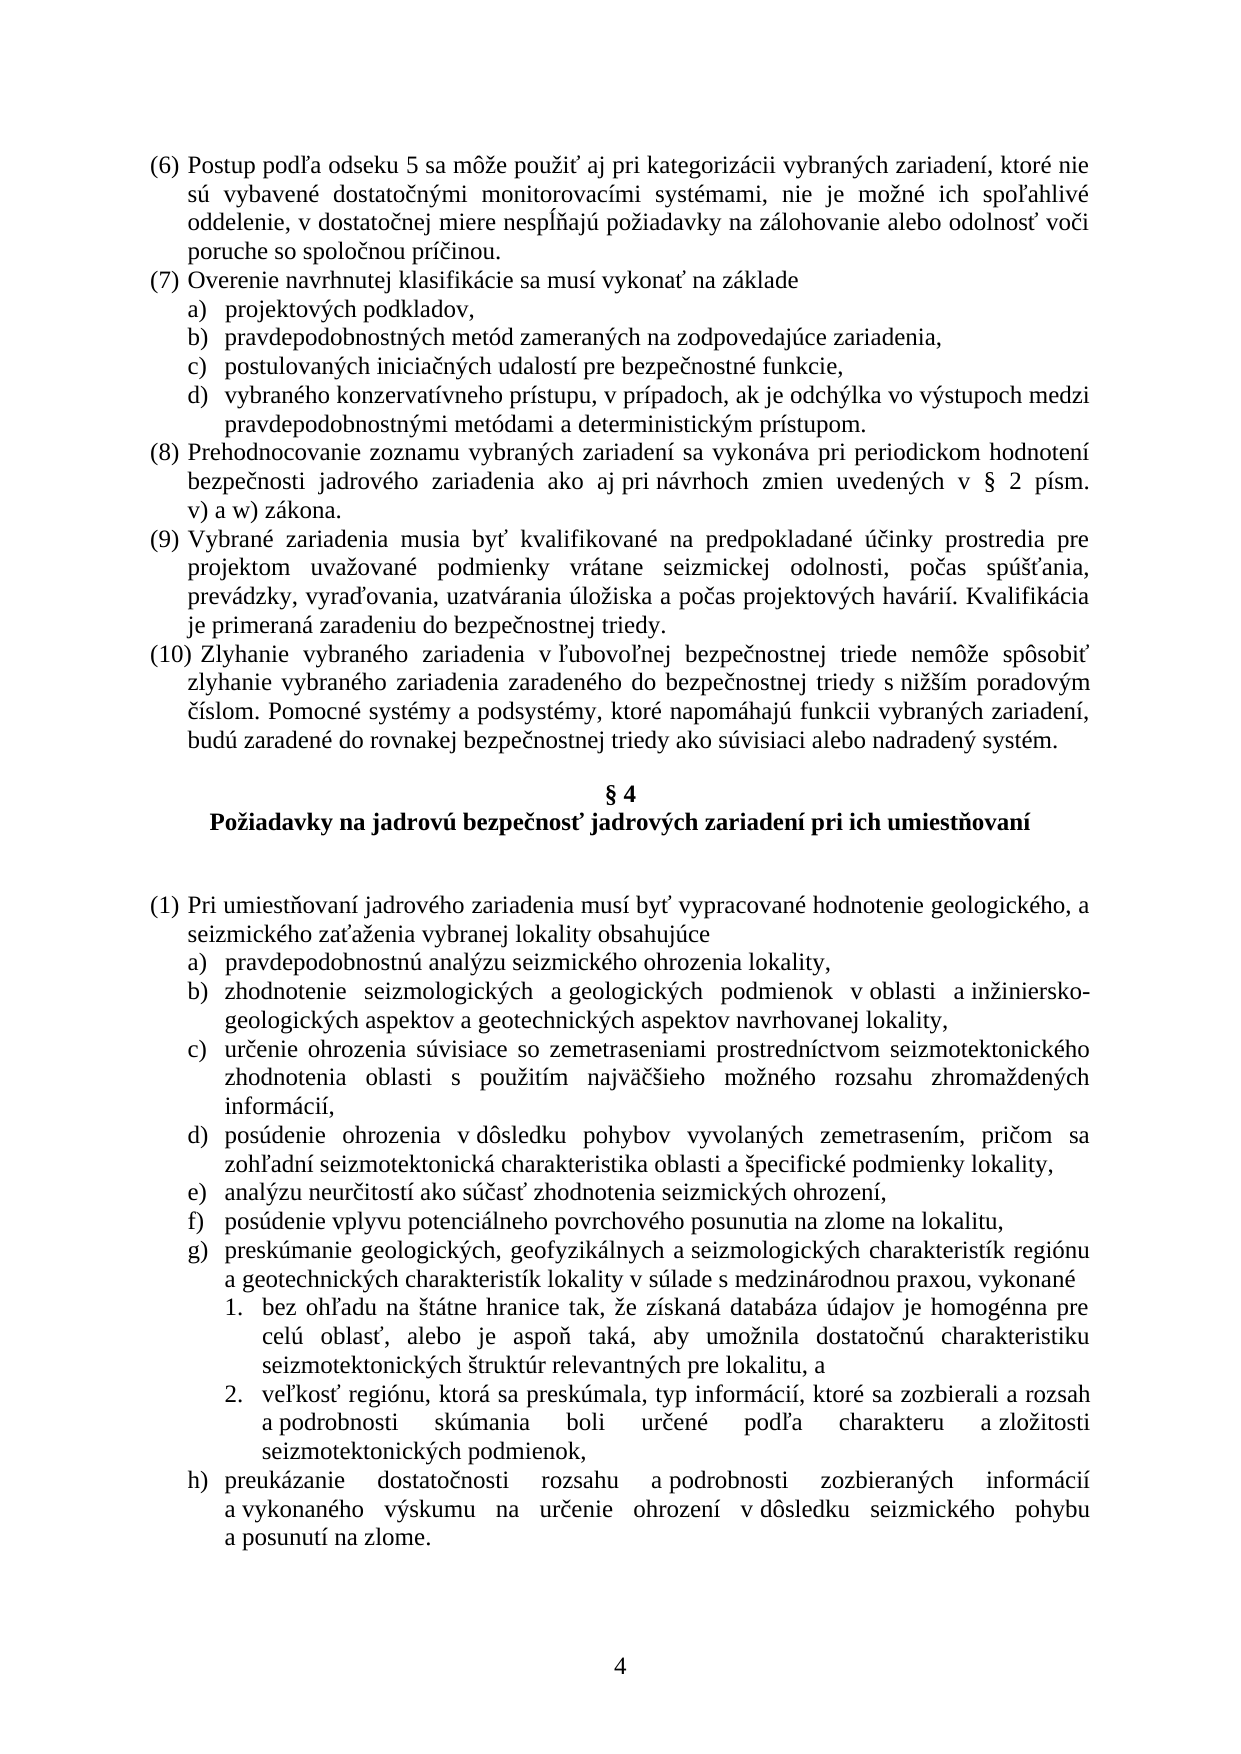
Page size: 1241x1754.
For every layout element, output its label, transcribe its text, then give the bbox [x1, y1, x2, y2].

list postulovaných iniciačných udalostí pre bezpečnostné funkcie, [187, 351, 1090, 380]
list Zlyhanie vybraného zariadenia v ľubovoľnej bezpečnostnej triede nemôže spôsobiť zlyhanie vybraného zariadenia zaradeného do bezpečnostnej triedy s nižším poradovým číslom. Pomocné systémy a podsystémy, ktoré napomáhajú funkcii vybraných zariadení, budú zaradené do rovnakej bezpečnostnej triedy ako súvisiaci alebo nadradený systém. [150, 639, 1090, 754]
list zhodnotenie seizmologických a geologických podmienok v oblasti a inžiniersko-geologických aspektov a geotechnických aspektov navrhovanej lokality, [187, 976, 1090, 1034]
list Overenie navrhnutej klasifikácie sa musí vykonať na základe [150, 265, 1090, 294]
list posúdenie vplyvu potenciálneho povrchového posunutia na zlome na lokalitu, [187, 1206, 1090, 1235]
subtitle Požiadavky na jadrovú bezpečnosť jadrových zariadení pri ich umiestňovaní [150, 807, 1090, 836]
list Postup podľa odseku 5 sa môže použiť aj pri kategorizácii vybraných zariadení, ktoré nie sú vybavené dostatočnými monitorovacími systémami, nie je možné ich spoľahlivé oddelenie, v dostatočnej miere nespĺňajú požiadavky na zálohovanie alebo odolnosť voči poruche so spoločnou príčinou. [150, 150, 1090, 265]
list bez ohľadu na štátne hranice tak, že získaná databáza údajov je homogénna pre celú oblasť, alebo je aspoň taká, aby umožnila dostatočnú charakteristiku seizmotektonických štruktúr relevantných pre lokalitu, a [224, 1292, 1090, 1379]
list Vybrané zariadenia musia byť kvalifikované na predpokladané účinky prostredia pre projektom uvažované podmienky vrátane seizmickej odolnosti, počas spúšťania, prevádzky, vyraďovania, uzatvárania úložiska a počas projektových havárií. Kvalifikácia je primeraná zaradeniu do bezpečnostnej triedy. [150, 524, 1090, 639]
list Pri umiestňovaní jadrového zariadenia musí byť vypracované hodnotenie geologického, a seizmického zaťaženia vybranej lokality obsahujúce [150, 890, 1090, 947]
list pravdepodobnostnú analýzu seizmického ohrozenia lokality, [187, 947, 1090, 976]
list pravdepodobnostných metód zameraných na zodpovedajúce zariadenia, [187, 322, 1090, 351]
list preukázanie dostatočnosti rozsahu a podrobnosti zozbieraných informácií a vykonaného výskumu na určenie ohrození v dôsledku seizmického pohybu a posunutí na zlome. [187, 1465, 1090, 1551]
list veľkosť regiónu, ktorá sa preskúmala, typ informácií, ktoré sa zozbierali a rozsah a podrobnosti skúmania boli určené podľa charakteru a zložitosti seizmotektonických podmienok, [224, 1379, 1090, 1465]
list analýzu neurčitostí ako súčasť zhodnotenia seizmických ohrození, [187, 1177, 1090, 1206]
list posúdenie ohrozenia v dôsledku pohybov vyvolaných zemetrasením, pričom sa zohľadní seizmotektonická charakteristika oblasti a špecifické podmienky lokality, [187, 1120, 1090, 1177]
subtitle § [150, 779, 1090, 807]
list projektových podkladov, [187, 294, 1090, 322]
list určenie ohrozenia súvisiace so zemetraseniami prostredníctvom seizmotektonického zhodnotenia oblasti s použitím najväčšieho možného rozsahu zhromaždených informácií, [187, 1034, 1090, 1120]
list vybraného konzervatívneho prístupu, v prípadoch, ak je odchýlka vo výstupoch medzi pravdepodobnostnými metódami a deterministickým prístupom. [187, 380, 1090, 437]
list Prehodnocovanie zoznamu vybraných zariadení sa vykonáva pri periodickom hodnotení bezpečnosti jadrového zariadenia ako aj pri návrhoch zmien uvedených v § 2 písm. v) a w) zákona. [150, 437, 1090, 524]
list preskúmanie geologických, geofyzikálnych a seizmologických charakteristík regiónu a geotechnických charakteristík lokality v súlade s medzinárodnou praxou, vykonané [187, 1235, 1090, 1292]
